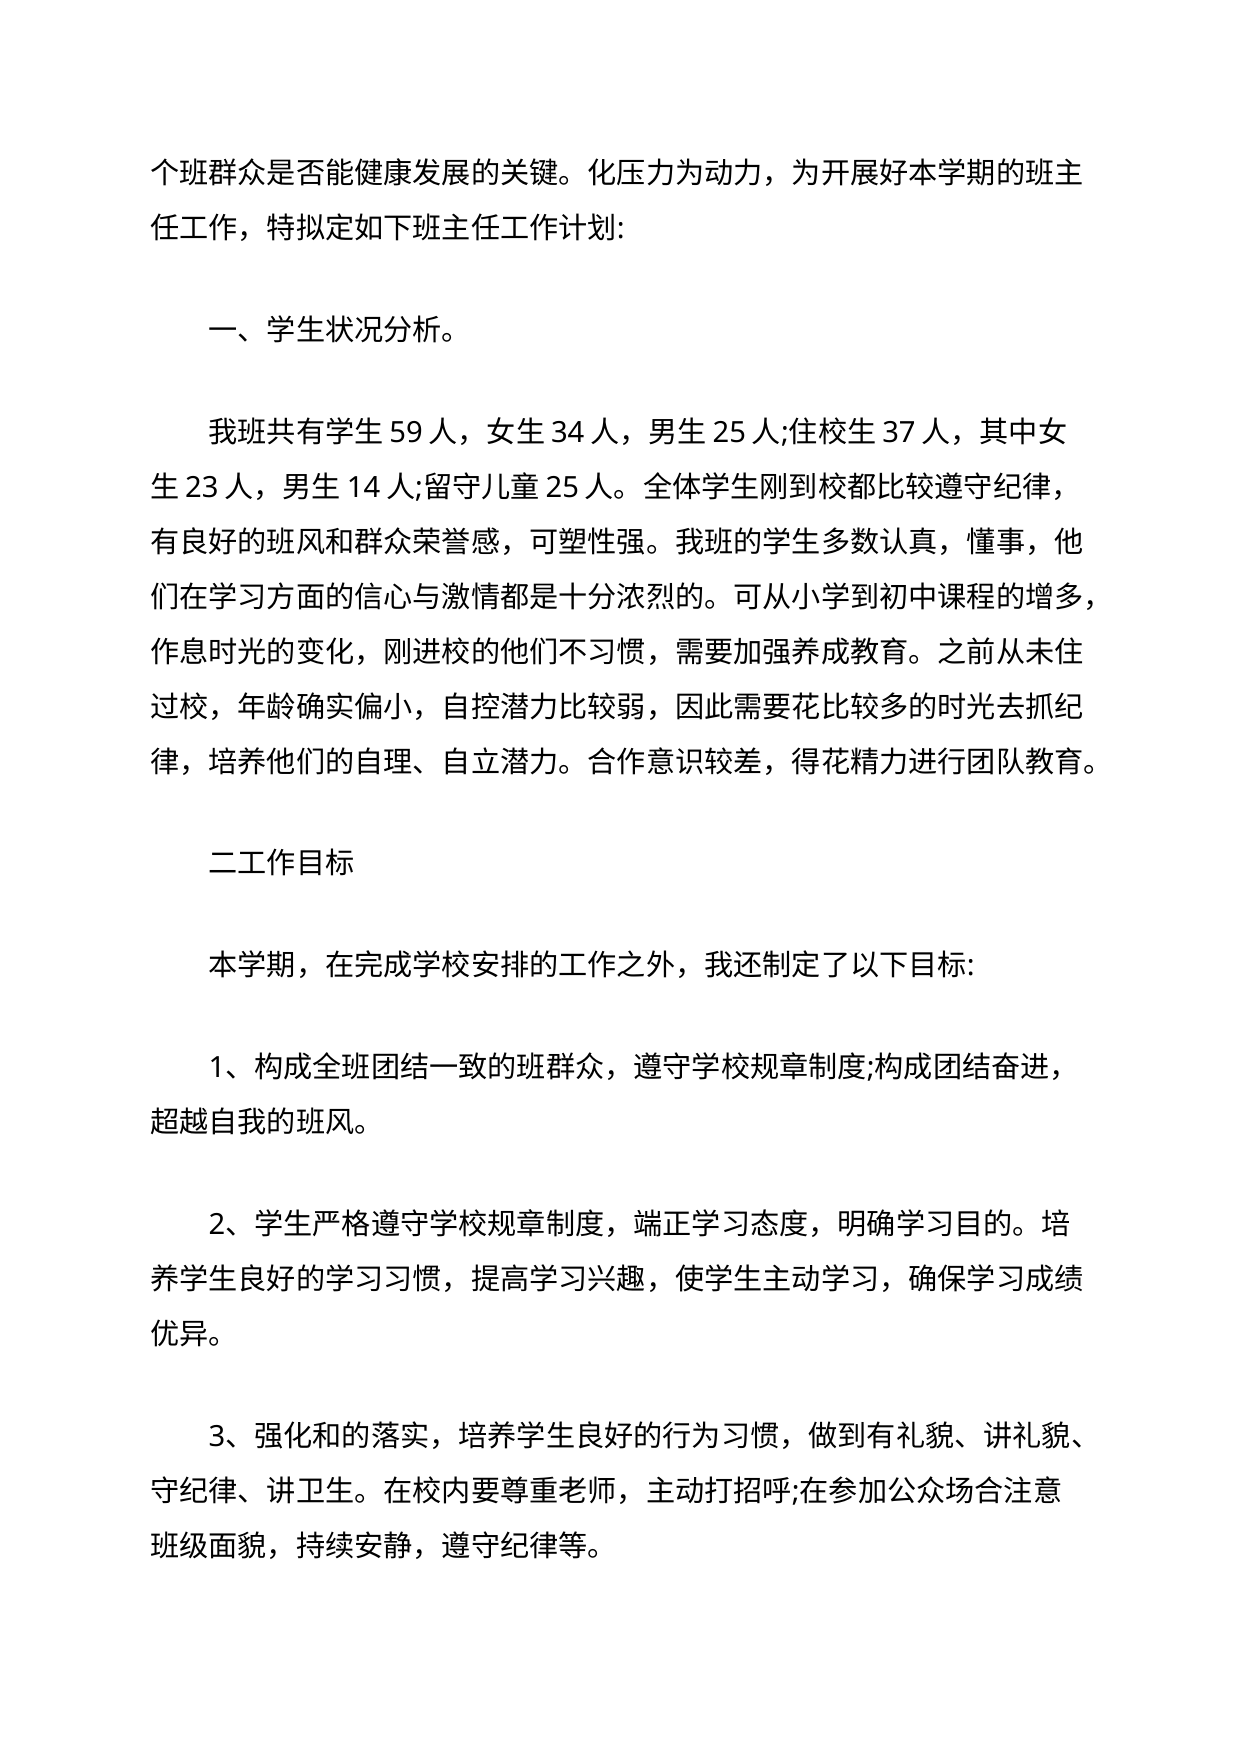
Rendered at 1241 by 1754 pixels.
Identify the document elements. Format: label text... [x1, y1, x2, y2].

text 我班共有学生59人，女生34人，男生25人;住校生37人，其中女生23人，男生14人;留守儿童25人。全体学生刚到校都比较遵守纪律，有良好的班风和群众荣誉感，可塑性强。我班的学生多数认真，懂事，他们在学习方面的信心与激情都是十分浓烈的。可从小学到初中课程的增多，作息时光的变化，刚进校的他们不习惯，需要加强养成教育。之前从未住过校，年龄确实偏小，自控潜力比较弱，因此需要花比较多的时光去抓纪律，培养他们的自理、自立潜力。合作意识较差，得花精力进行团队教育。 [150, 409, 1090, 781]
text 二工作目标 [150, 840, 1090, 882]
text 一、学生状况分析。 [150, 307, 1090, 349]
text 2、学生严格遵守学校规章制度，端正学习态度，明确学习目的。培养学生良好的学习习惯，提高学习兴趣，使学生主动学习，确保学习成绩优异。 [150, 1201, 1090, 1353]
text 本学期，在完成学校安排的工作之外，我还制定了以下目标: [150, 942, 1090, 984]
text 1、构成全班团结一致的班群众，遵守学校规章制度;构成团结奋进，超越自我的班风。 [150, 1044, 1090, 1141]
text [150, 150, 1090, 247]
text 3、强化和的落实，培养学生良好的行为习惯，做到有礼貌、讲礼貌、守纪律、讲卫生。在校内要尊重老师，主动打招呼;在参加公众场合注意班级面貌，持续安静，遵守纪律等。 [150, 1412, 1090, 1564]
